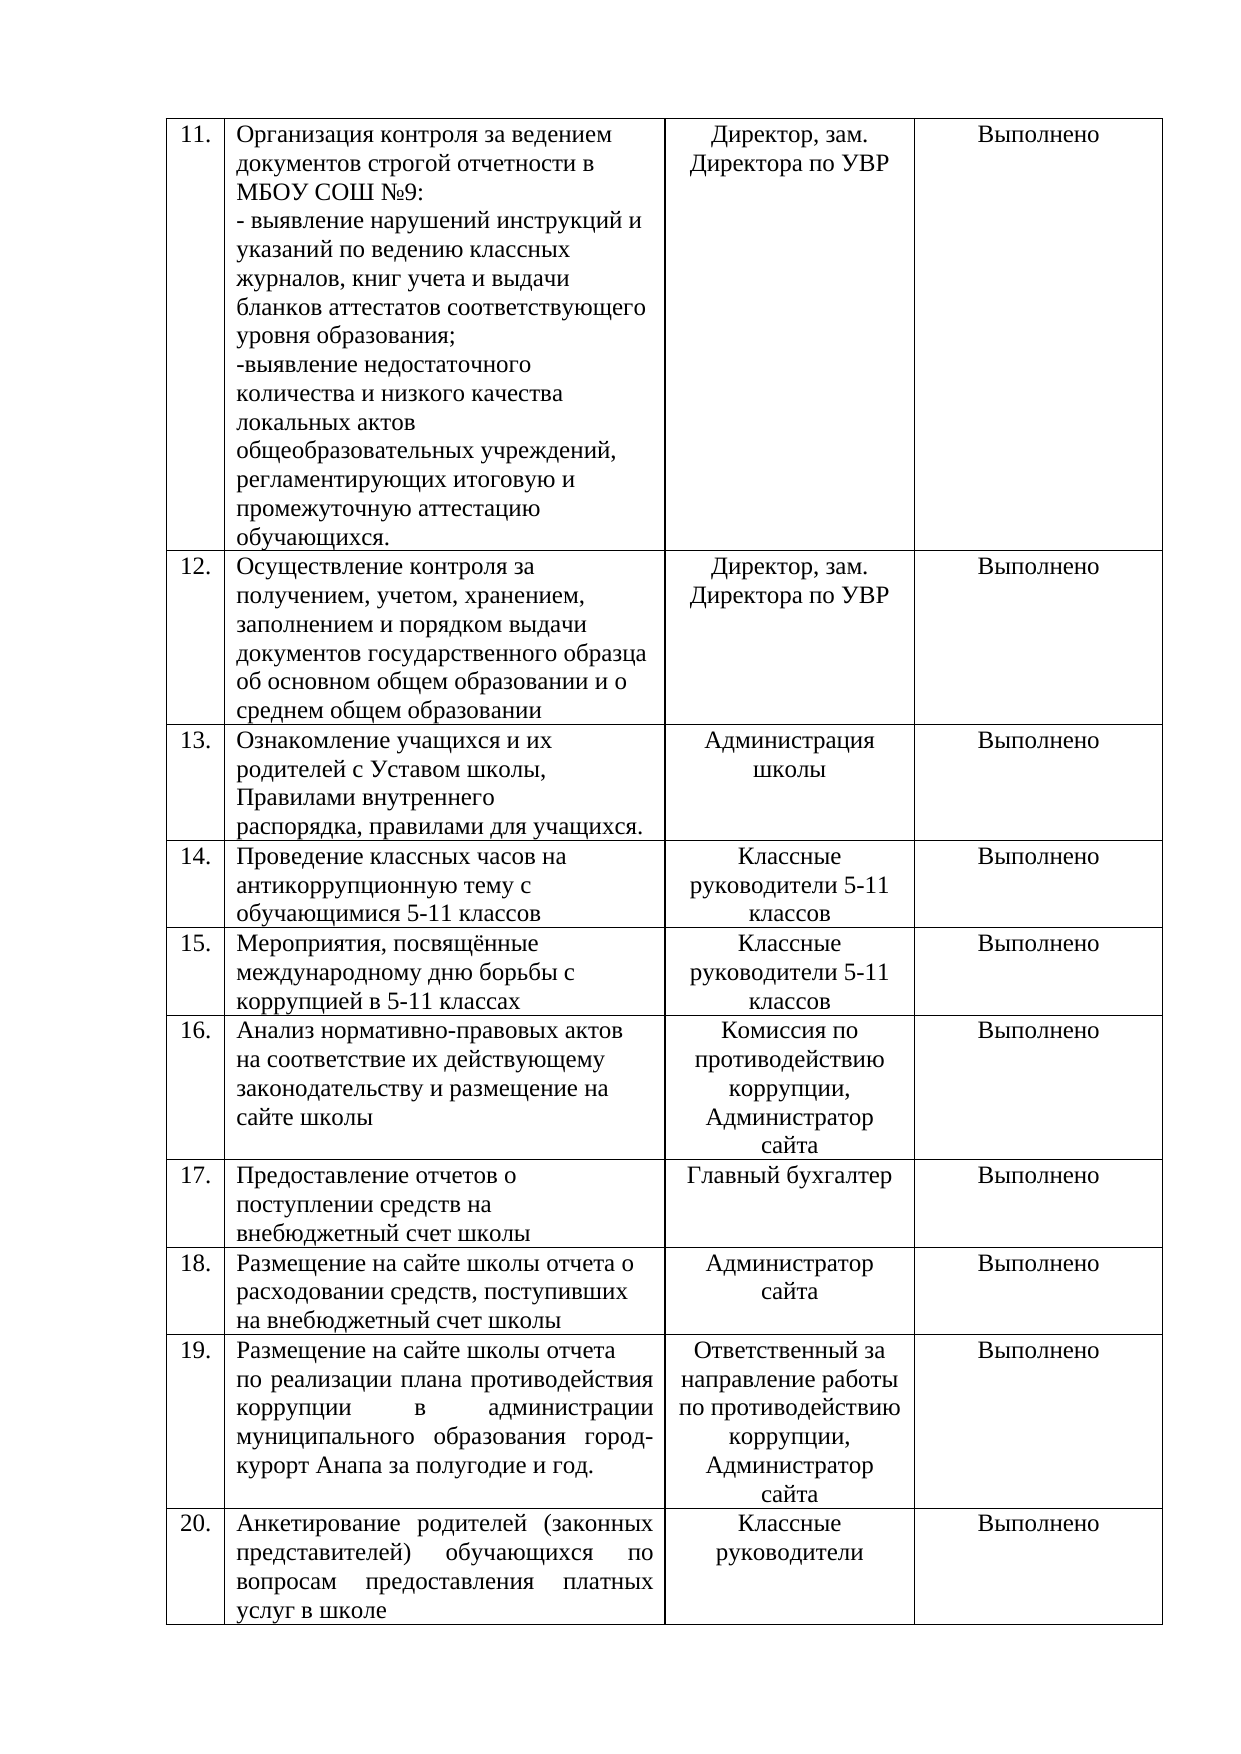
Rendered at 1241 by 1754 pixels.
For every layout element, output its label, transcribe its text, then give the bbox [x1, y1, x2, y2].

table_cell 20. [167, 1509, 224, 1623]
table_cell 13. [167, 725, 224, 840]
table_cell Выполнено [915, 551, 1162, 724]
table_cell Анкетирование родителей (законных представителей) обучающихся по вопросам предоставления платных услуг в школе [225, 1509, 664, 1623]
table_cell Выполнено [915, 1335, 1162, 1507]
table_cell Администратор сайта [666, 1248, 914, 1334]
table_cell Осуществление контроля за получением, учетом, хранением, заполнением и порядком выдачи документов государственного образца об основном общем образовании и о среднем общем образовании [225, 551, 664, 724]
table_cell 18. [167, 1248, 224, 1334]
table_cell Выполнено [915, 725, 1162, 840]
table_cell Выполнено [915, 119, 1162, 550]
table_cell 16. [167, 1016, 224, 1159]
table_cell 17. [167, 1160, 224, 1247]
table_cell Директор, зам. Директора по УВР [666, 551, 914, 724]
table_cell 14. [167, 841, 224, 927]
table_cell Администрация школы [666, 725, 914, 840]
table_cell Организация контроля за ведением документов строгой отчетности в МБОУ СОШ №9: - выявление нарушений инструкций и указаний по ведению классных журналов, книг учета и выдачи бланков аттестатов соответствующего уровня образования; -выявление недостаточного количества и низкого качества локальных актов общеобразовательных учреждений, регламентирующих итоговую и промежуточную аттестацию обучающихся. [225, 119, 664, 550]
table_cell Размещение на сайте школы отчета по реализации плана противодействия коррупции в администрации муниципального образования город-курорт Анапа за полугодие и год. [225, 1335, 664, 1507]
table_cell Ответственный за направление работы по противодействию коррупции, Администратор сайта [666, 1335, 914, 1507]
table_cell Выполнено [915, 1016, 1162, 1159]
table_cell Мероприятия, посвящённые международному дню борьбы с коррупцией в 5-11 классах [225, 928, 664, 1014]
table_cell Главный бухгалтер [666, 1160, 914, 1247]
table_cell Предоставление отчетов о поступлении средств на внебюджетный счет школы [225, 1160, 664, 1247]
table_cell 15. [167, 928, 224, 1014]
table_cell Директор, зам. Директора по УВР [666, 119, 914, 550]
table_cell Выполнено [915, 928, 1162, 1014]
table_cell Анализ нормативно-правовых актов на соответствие их действующему законодательству и размещение на сайте школы [225, 1016, 664, 1159]
table_cell Выполнено [915, 1160, 1162, 1247]
table_cell Классные руководители [666, 1509, 914, 1623]
table_cell 12. [167, 551, 224, 724]
table_cell Выполнено [915, 1509, 1162, 1623]
table_cell Классные руководители 5-11 классов [666, 928, 914, 1014]
table_cell Выполнено [915, 841, 1162, 927]
table_cell Размещение на сайте школы отчета о расходовании средств, поступивших на внебюджетный счет школы [225, 1248, 664, 1334]
table_cell 19. [167, 1335, 224, 1507]
table_cell Выполнено [915, 1248, 1162, 1334]
table_cell 11. [167, 119, 224, 550]
table_cell Проведение классных часов на антикоррупционную тему с обучающимися 5-11 классов [225, 841, 664, 927]
table_cell Комиссия по противодействию коррупции, Администратор сайта [666, 1016, 914, 1159]
table_cell Классные руководители 5-11 классов [666, 841, 914, 927]
table_cell Ознакомление учащихся и их родителей с Уставом школы, Правилами внутреннего распорядка, правилами для учащихся. [225, 725, 664, 840]
